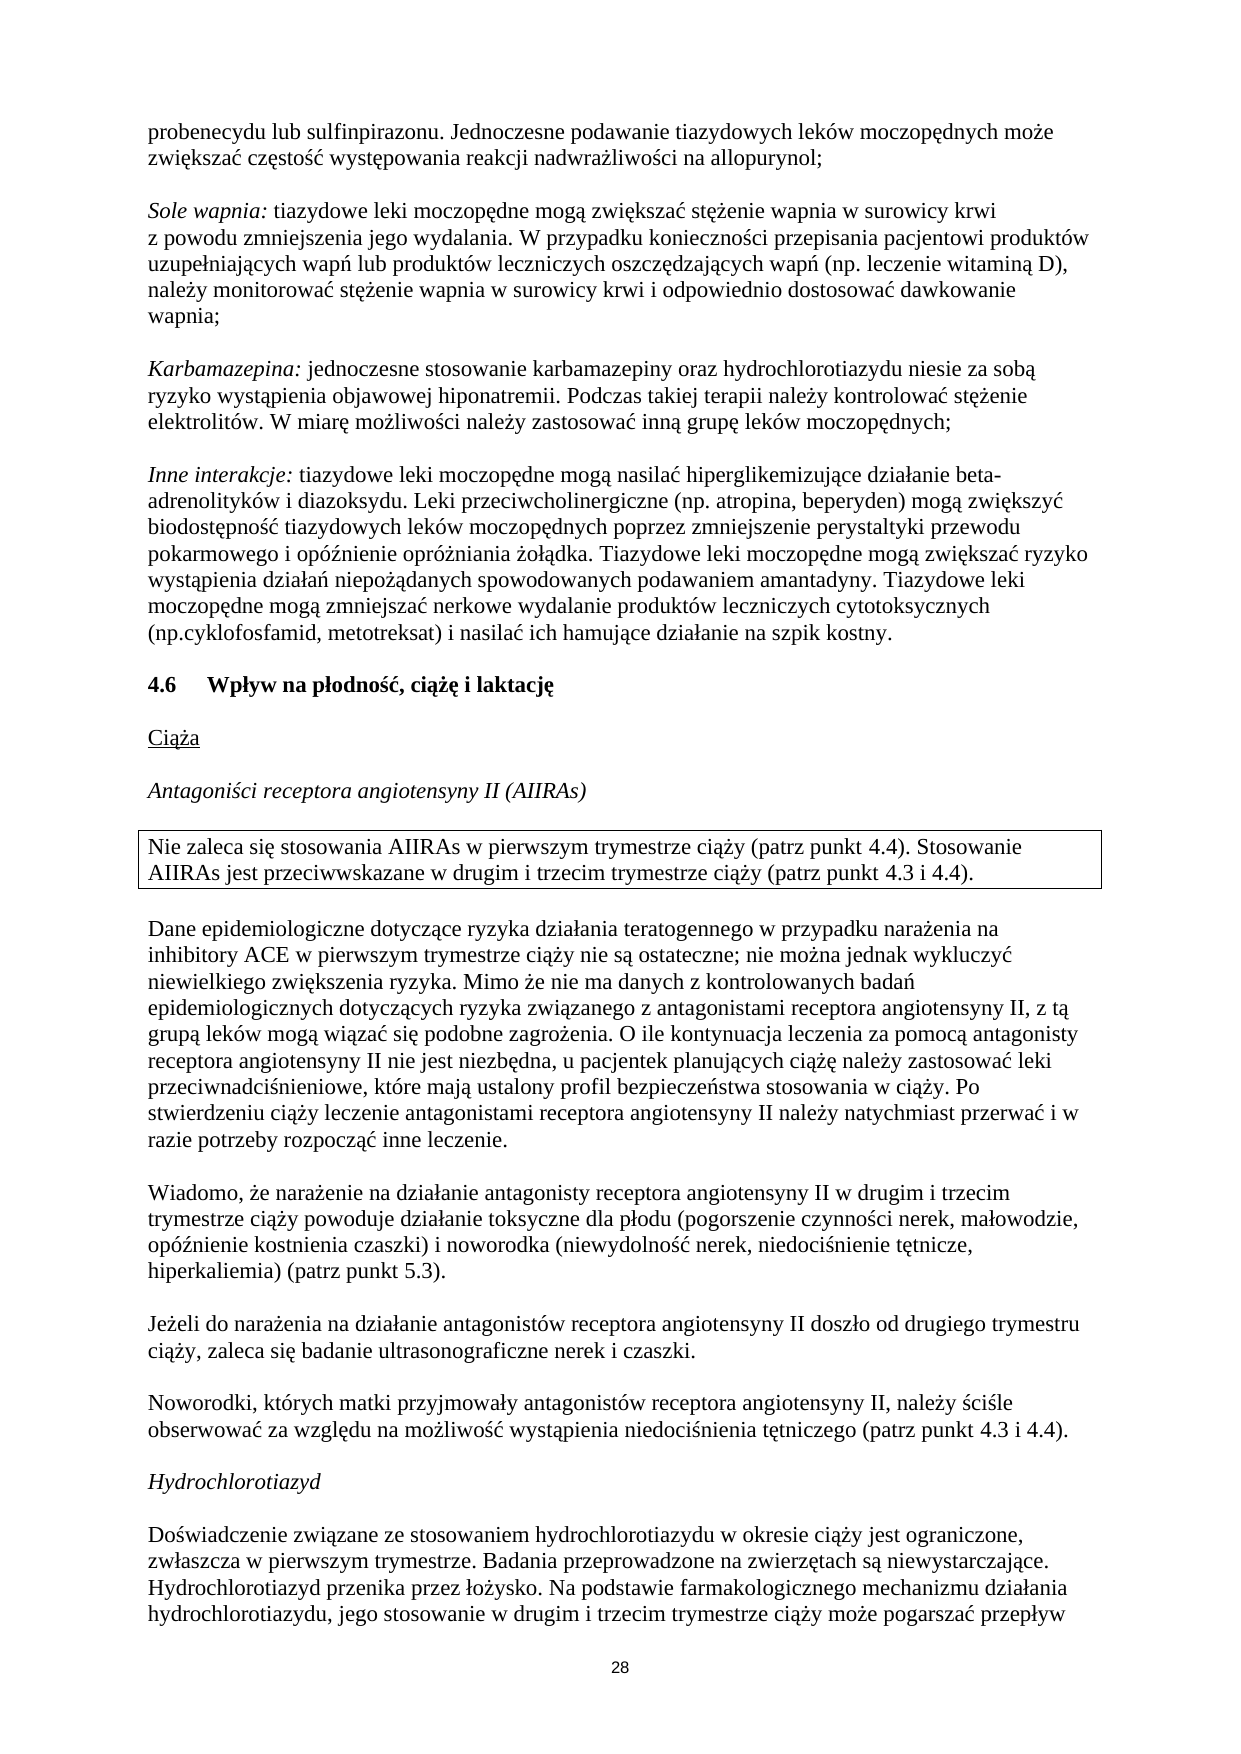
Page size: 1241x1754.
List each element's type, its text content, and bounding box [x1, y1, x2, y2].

text Dane epidemiologiczne dotyczące ryzyka działania teratogennego w przypadku narażenia na inhibitory ACE w pierwszym trymestrze ciąży nie są ostateczne; nie można jednak wykluczyć niewielkiego zwiększenia ryzyka. Mimo że nie ma danych z kontrolowanych badań epidemiologicznych dotyczących ryzyka związanego z antagonistami receptora angiotensyny II, z tą grupą leków mogą wiązać się podobne zagrożenia. O ile kontynuacja leczenia za pomocą antagonisty receptora angiotensyny II nie jest niezbędna, u pacjentek planujących ciążę należy zastosować leki przeciwnadciśnieniowe, które mają ustalony profil bezpieczeństwa stosowania w ciąży. Po stwierdzeniu ciąży leczenie antagonistami receptora angiotensyny II należy natychmiast przerwać i w razie potrzeby rozpocząć inne leczenie. [148, 915, 1093, 1152]
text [148, 1521, 1093, 1627]
text Noworodki, których matki przyjmowały antagonistów receptora angiotensyny II, należy ściśle obserwować za względu na możliwość wystąpienia niedociśnienia tętniczego (patrz punkt 4.3 i 4.4). [148, 1389, 1093, 1442]
text Karbamazepina: jednoczesne stosowanie karbamazepiny oraz hydrochlorotiazydu niesie za sobą ryzyko wystąpienia objawowej hiponatremii. Podczas takiej terapii należy kontrolować stężenie elektrolitów. W miarę możliwości należy zastosować inną grupę leków moczopędnych; [148, 355, 1093, 434]
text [148, 118, 1093, 171]
text Antagoniści receptora angiotensyny II (AIIRAs) [148, 777, 1093, 803]
text Hydrochlorotiazyd [148, 1468, 1093, 1495]
text Inne interakcje: tiazydowe leki moczopędne mogą nasilać hiperglikemizujące działanie beta-adrenolityków i diazoksydu. Leki przeciwcholinergiczne (np. atropina, beperyden) mogą zwiększyć biodostępność tiazydowych leków moczopędnych poprzez zmniejszenie perystaltyki przewodu pokarmowego i opóźnienie opróżniania żołądka. Tiazydowe leki moczopędne mogą zwiększać ryzyko wystąpienia działań niepożądanych spowodowanych podawaniem amantadyny. Tiazydowe leki moczopędne mogą zmniejszać nerkowe wydalanie produktów leczniczych cytotoksycznych (np.cyklofosfamid, metotreksat) i nasilać ich hamujące działanie na szpik kostny. [148, 461, 1093, 645]
text Sole wapnia: tiazydowe leki moczopędne mogą zwiększać stężenie wapnia w surowicy krwi z powodu zmniejszenia jego wydalania. W przypadku konieczności przepisania pacjentowi produktów uzupełniających wapń lub produktów leczniczych oszczędzających wapń (np. leczenie witaminą D), należy monitorować stężenie wapnia w surowicy krwi i odpowiednio dostosować dawkowanie wapnia; [148, 197, 1093, 329]
subtitle 4.6 Wpływ na płodność, ciążę i laktację [148, 672, 1093, 698]
text Ciąża [148, 724, 1093, 751]
text Nie zaleca się stosowania AIIRAs w pierwszym trymestrze ciąży (patrz punkt 4.4). Stosowanie AIIRAs jest przeciwwskazane w drugim i trzecim trymestrze ciąży (patrz punkt 4.3 i 4.4). [139, 831, 1101, 888]
text Wiadomo, że narażenie na działanie antagonisty receptora angiotensyny II w drugim i trzecim trymestrze ciąży powoduje działanie toksyczne dla płodu (pogorszenie czynności nerek, małowodzie, opóźnienie kostnienia czaszki) i noworodka (niewydolność nerek, niedociśnienie tętnicze, hiperkaliemia) (patrz punkt 5.3). [148, 1178, 1093, 1284]
text Jeżeli do narażenia na działanie antagonistów receptora angiotensyny II doszło od drugiego trymestru ciąży, zaleca się badanie ultrasonograficzne nerek i czaszki. [148, 1310, 1093, 1363]
